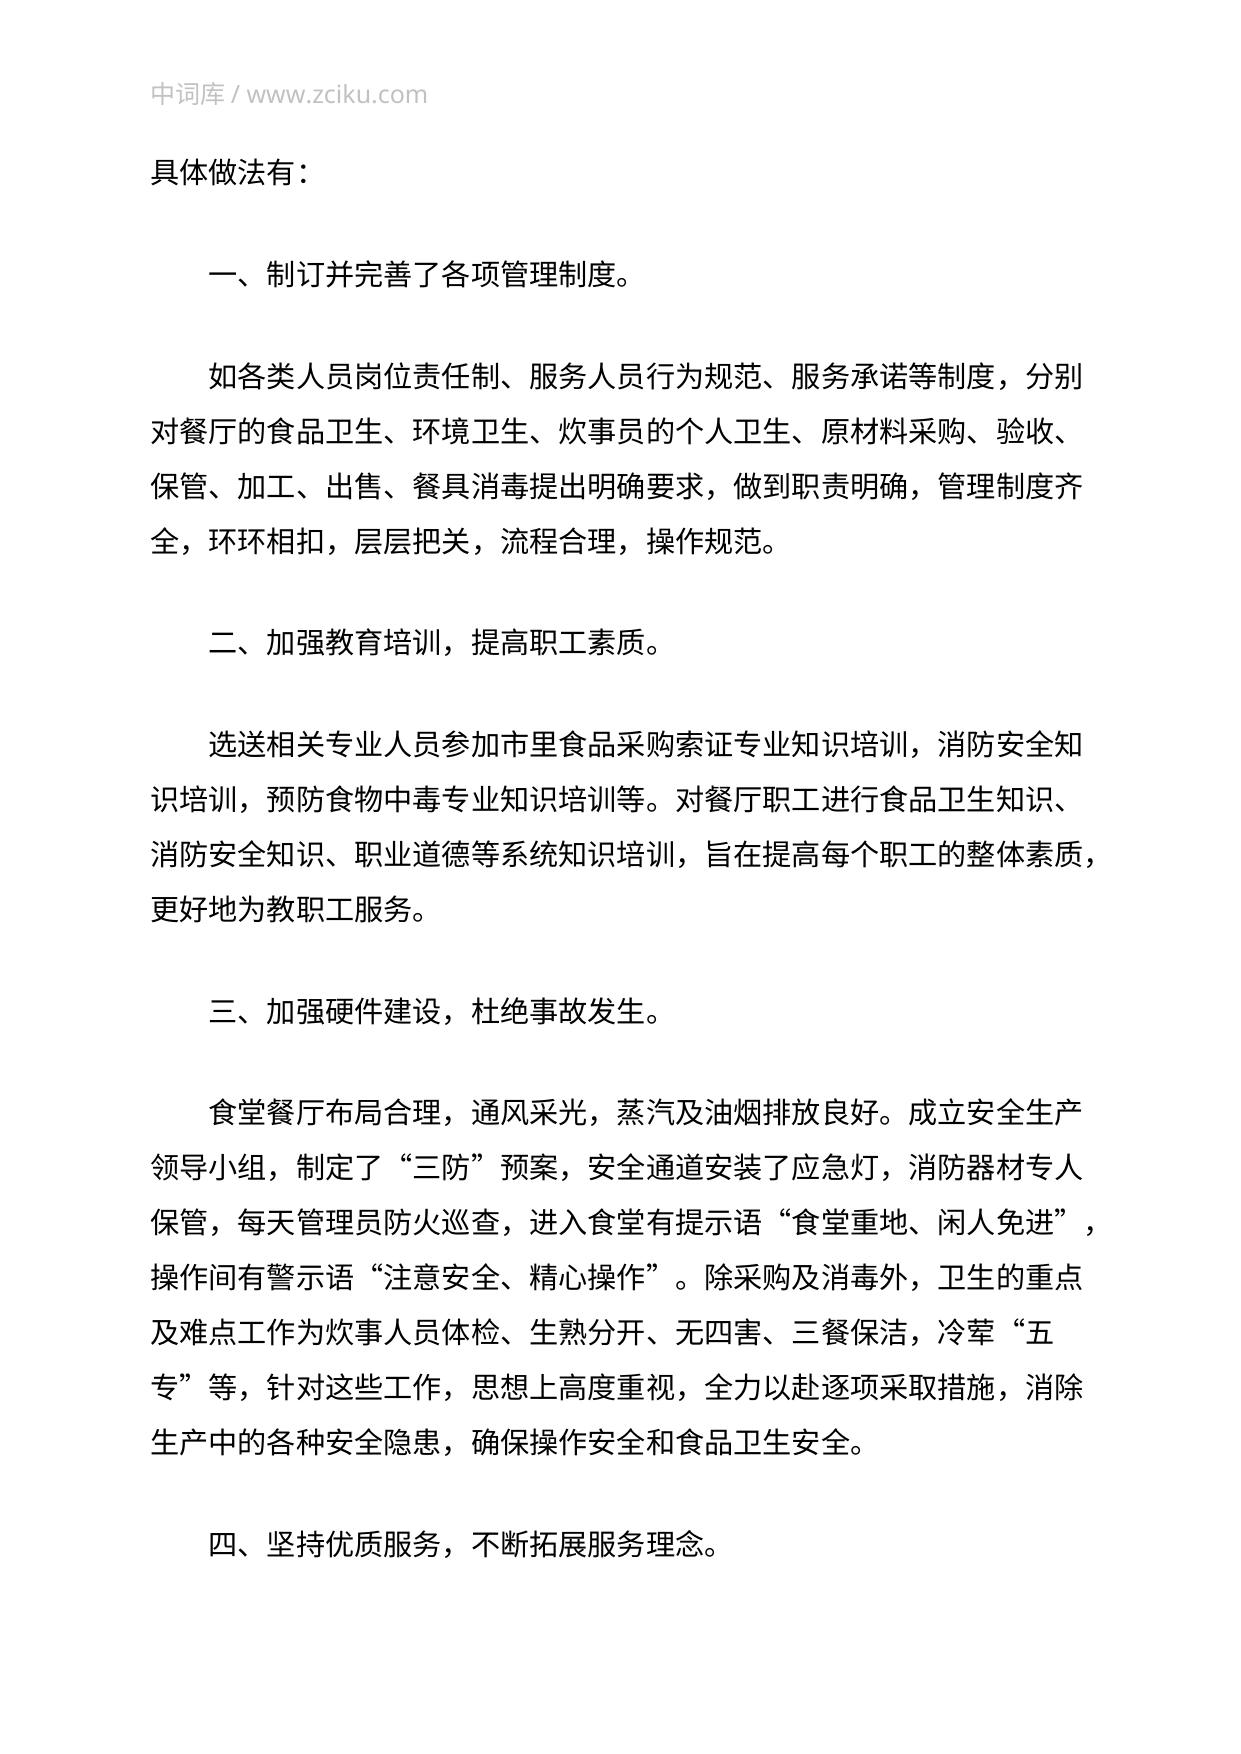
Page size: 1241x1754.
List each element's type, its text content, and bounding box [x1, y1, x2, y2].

text 四、坚持优质服务，不断拓展服务理念。 [150, 1521, 1090, 1563]
text 食堂餐厅布局合理，通风采光，蒸汽及油烟排放良好。成立安全生产领导小组，制定了“三防”预案，安全通道安装了应急灯，消防器材专人保管，每天管理员防火巡查，进入食堂有提示语“食堂重地、闲人免进”，操作间有警示语“注意安全、精心操作”。除采购及消毒外，卫生的重点及难点工作为炊事人员体检、生熟分开、无四害、三餐保洁，冷荤“五专”等，针对这些工作，思想上高度重视，全力以赴逐项采取措施，消除生产中的各种安全隐患，确保操作安全和食品卫生安全。 [150, 1090, 1090, 1462]
text 如各类人员岗位责任制、服务人员行为规范、服务承诺等制度，分别对餐厅的食品卫生、环境卫生、炊事员的个人卫生、原材料采购、验收、保管、加工、出售、餐具消毒提出明确要求，做到职责明确，管理制度齐全，环环相扣，层层把关，流程合理，操作规范。 [150, 353, 1090, 561]
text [150, 150, 1090, 192]
text 选送相关专业人员参加市里食品采购索证专业知识培训，消防安全知识培训，预防食物中毒专业知识培训等。对餐厅职工进行食品卫生知识、消防安全知识、职业道德等系统知识培训，旨在提高每个职工的整体素质，更好地为教职工服务。 [150, 722, 1090, 929]
text 二、加强教育培训，提高职工素质。 [150, 620, 1090, 662]
text 一、制订并完善了各项管理制度。 [150, 252, 1090, 294]
text 三、加强硬件建设，杜绝事故发生。 [150, 988, 1090, 1031]
